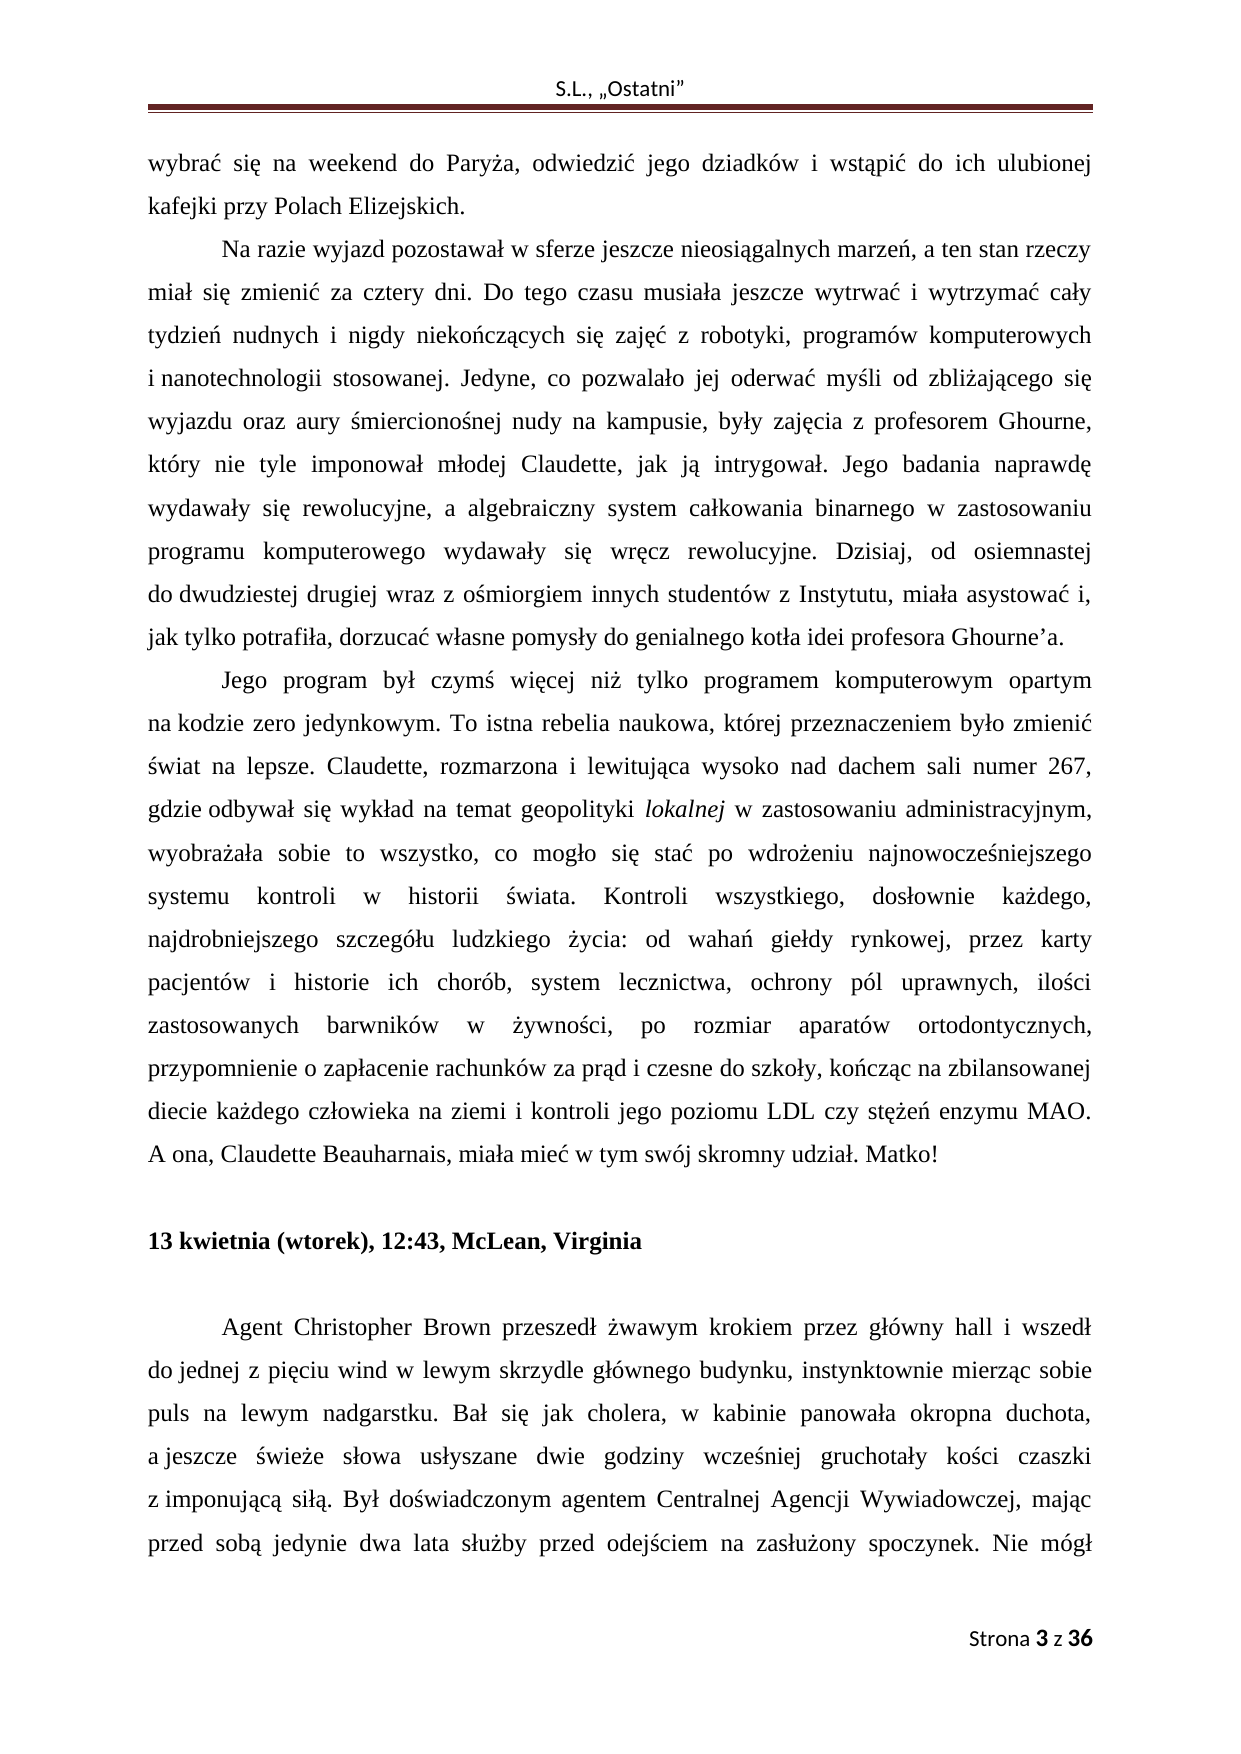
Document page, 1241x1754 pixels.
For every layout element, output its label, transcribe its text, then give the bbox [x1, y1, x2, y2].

text 13 kwietnia (wtorek), 12:43, McLean, Virginia [148, 1226, 1093, 1254]
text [148, 148, 1093, 219]
text Jego program był czymś więcej niż tylko programem komputerowym opartym na kodzie zero jedynkowym. To istna rebelia naukowa, której przeznaczeniem było zmienić świat na lepsze. Claudette, rozmarzona i lewitująca wysoko nad dachem sali numer 267, gdzie odbywał się wykład na temat geopolityki lokalnej w zastosowaniu administracyjnym, wyobrażała sobie to wszystko, co mogło się stać po wdrożeniu najnowocześniejszego systemu kontroli w historii świata. Kontroli wszystkiego, dosłownie każdego, najdrobniejszego szczegółu ludzkiego życia: od wahań giełdy rynkowej, przez karty pacjentów i historie ich chorób, system lecznictwa, ochrony pól uprawnych, ilości zastosowanych barwników w żywności, po rozmiar aparatów ortodontycznych, przypomnienie o zapłacenie rachunków za prąd i czesne do szkoły, kończąc na zbilansowanej diecie każdego człowieka na ziemi i kontroli jego poziomu LDL czy stężeń enzymu MAO. A ona, Claudette Beauharnais, miała mieć w tym swój skromny udział. Matko! [148, 665, 1093, 1168]
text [148, 1312, 1093, 1556]
text Na razie wyjazd pozostawał w sferze jeszcze nieosiągalnych marzeń, a ten stan rzeczy miał się zmienić za cztery dni. Do tego czasu musiała jeszcze wytrwać i wytrzymać cały tydzień nudnych i nigdy niekończących się zajęć z robotyki, programów komputerowych i nanotechnologii stosowanej. Jedyne, co pozwalało jej oderwać myśli od zbliżającego się wyjazdu oraz aury śmiercionośnej nudy na kampusie, były zajęcia z profesorem Ghourne, który nie tyle imponował młodej Claudette, jak ją intrygował. Jego badania naprawdę wydawały się rewolucyjne, a algebraiczny system całkowania binarnego w zastosowaniu programu komputerowego wydawały się wręcz rewolucyjne. Dzisiaj, od osiemnastej do dwudziestej drugiej wraz z ośmiorgiem innych studentów z Instytutu, miała asystować i, jak tylko potrafiła, dorzucać własne pomysły do genialnego kotła idei profesora Ghourne’a. [148, 234, 1093, 651]
